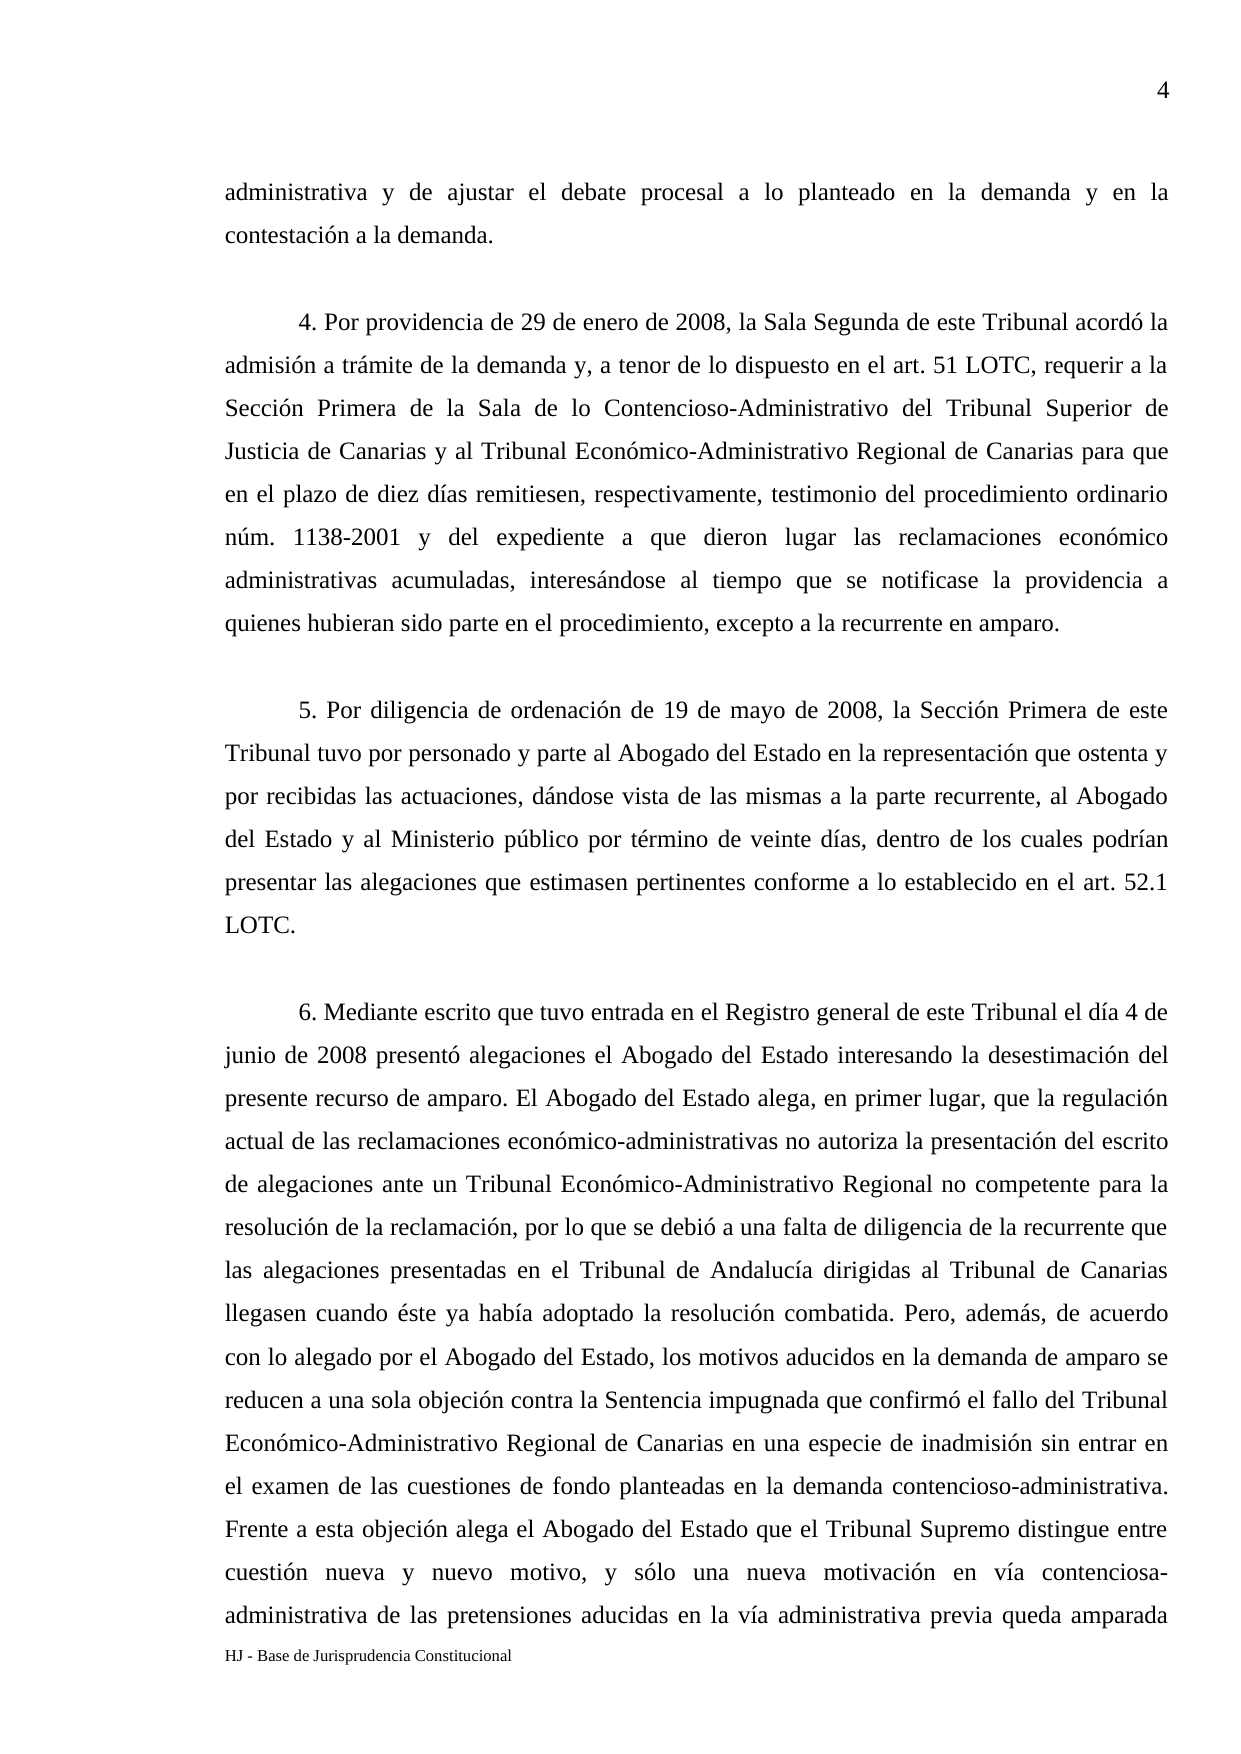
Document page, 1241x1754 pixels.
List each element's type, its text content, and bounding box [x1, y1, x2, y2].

text 5. Por diligencia de ordenación de 19 de mayo de 2008, la Sección Primera de este Tribunal tuvo por personado y parte al Abogado del Estado en la representación que ostenta y por recibidas las actuaciones, dándose vista de las mismas a la parte recurrente, al Abogado del Estado y al Ministerio público por término de veinte días, dentro de los cuales podrían presentar las alegaciones que estimasen pertinentes conforme a lo establecido en el art. 52.1 LOTC. [224, 695, 1169, 939]
text 4. Por providencia de 29 de enero de 2008, la Sala Segunda de este Tribunal acordó la admisión a trámite de la demanda y, a tenor de lo dispuesto en el art. 51 LOTC, requerir a la Sección Primera de la Sala de lo Contencioso-Administrativo del Tribunal Superior de Justicia de Canarias y al Tribunal Económico-Administrativo Regional de Canarias para que en el plazo de diez días remitiesen, respectivamente, testimonio del procedimiento ordinario núm. 1138-2001 y del expediente a que dieron lugar las reclamaciones económico administrativas acumuladas, interesándose al tiempo que se notificase la providencia a quienes hubieran sido parte en el procedimiento, excepto a la recurrente en amparo. [224, 307, 1169, 637]
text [224, 177, 1169, 249]
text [224, 997, 1169, 1629]
